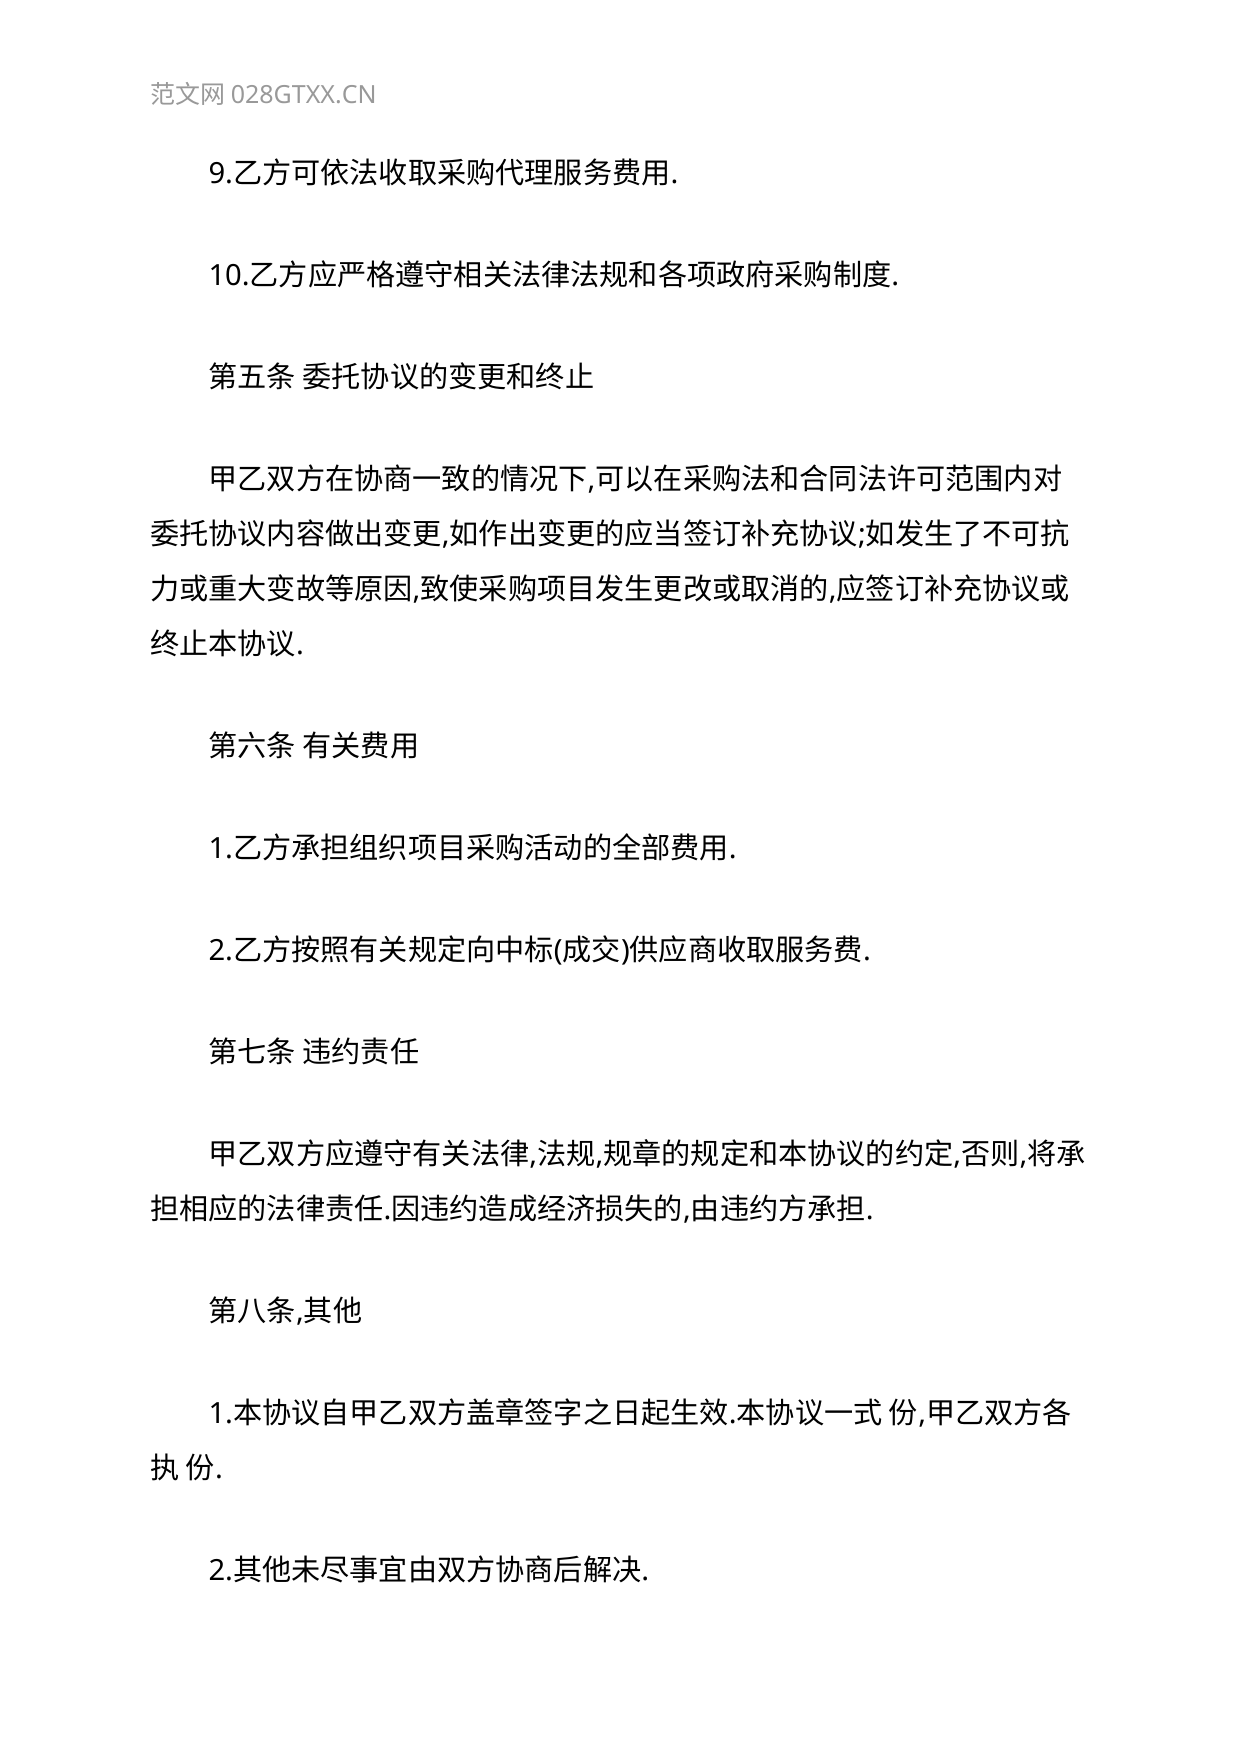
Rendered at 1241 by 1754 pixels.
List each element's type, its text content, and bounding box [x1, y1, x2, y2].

text 第七条 违约责任 [150, 1028, 1090, 1071]
text 10.乙方应严格遵守相关法律法规和各项政府采购制度. [150, 252, 1090, 294]
text 2.其他未尽事宜由双方协商后解决. [150, 1546, 1090, 1588]
text 第八条,其他 [150, 1287, 1090, 1329]
text 1.本协议自甲乙双方盖章签字之日起生效.本协议一式 份,甲乙双方各执 份. [150, 1389, 1090, 1487]
text 甲乙双方在协商一致的情况下,可以在采购法和合同法许可范围内对委托协议内容做出变更,如作出变更的应当签订补充协议;如发生了不可抗力或重大变故等原因,致使采购项目发生更改或取消的,应签订补充协议或终止本协议. [150, 456, 1090, 663]
text 2.乙方按照有关规定向中标(成交)供应商收取服务费. [150, 926, 1090, 969]
text 1.乙方承担组织项目采购活动的全部费用. [150, 824, 1090, 867]
text 第五条 委托协议的变更和终止 [150, 354, 1090, 396]
text 甲乙双方应遵守有关法律,法规,规章的规定和本协议的约定,否则,将承担相应的法律责任.因违约造成经济损失的,由违约方承担. [150, 1130, 1090, 1228]
text 9.乙方可依法收取采购代理服务费用. [150, 150, 1090, 192]
text 第六条 有关费用 [150, 723, 1090, 765]
